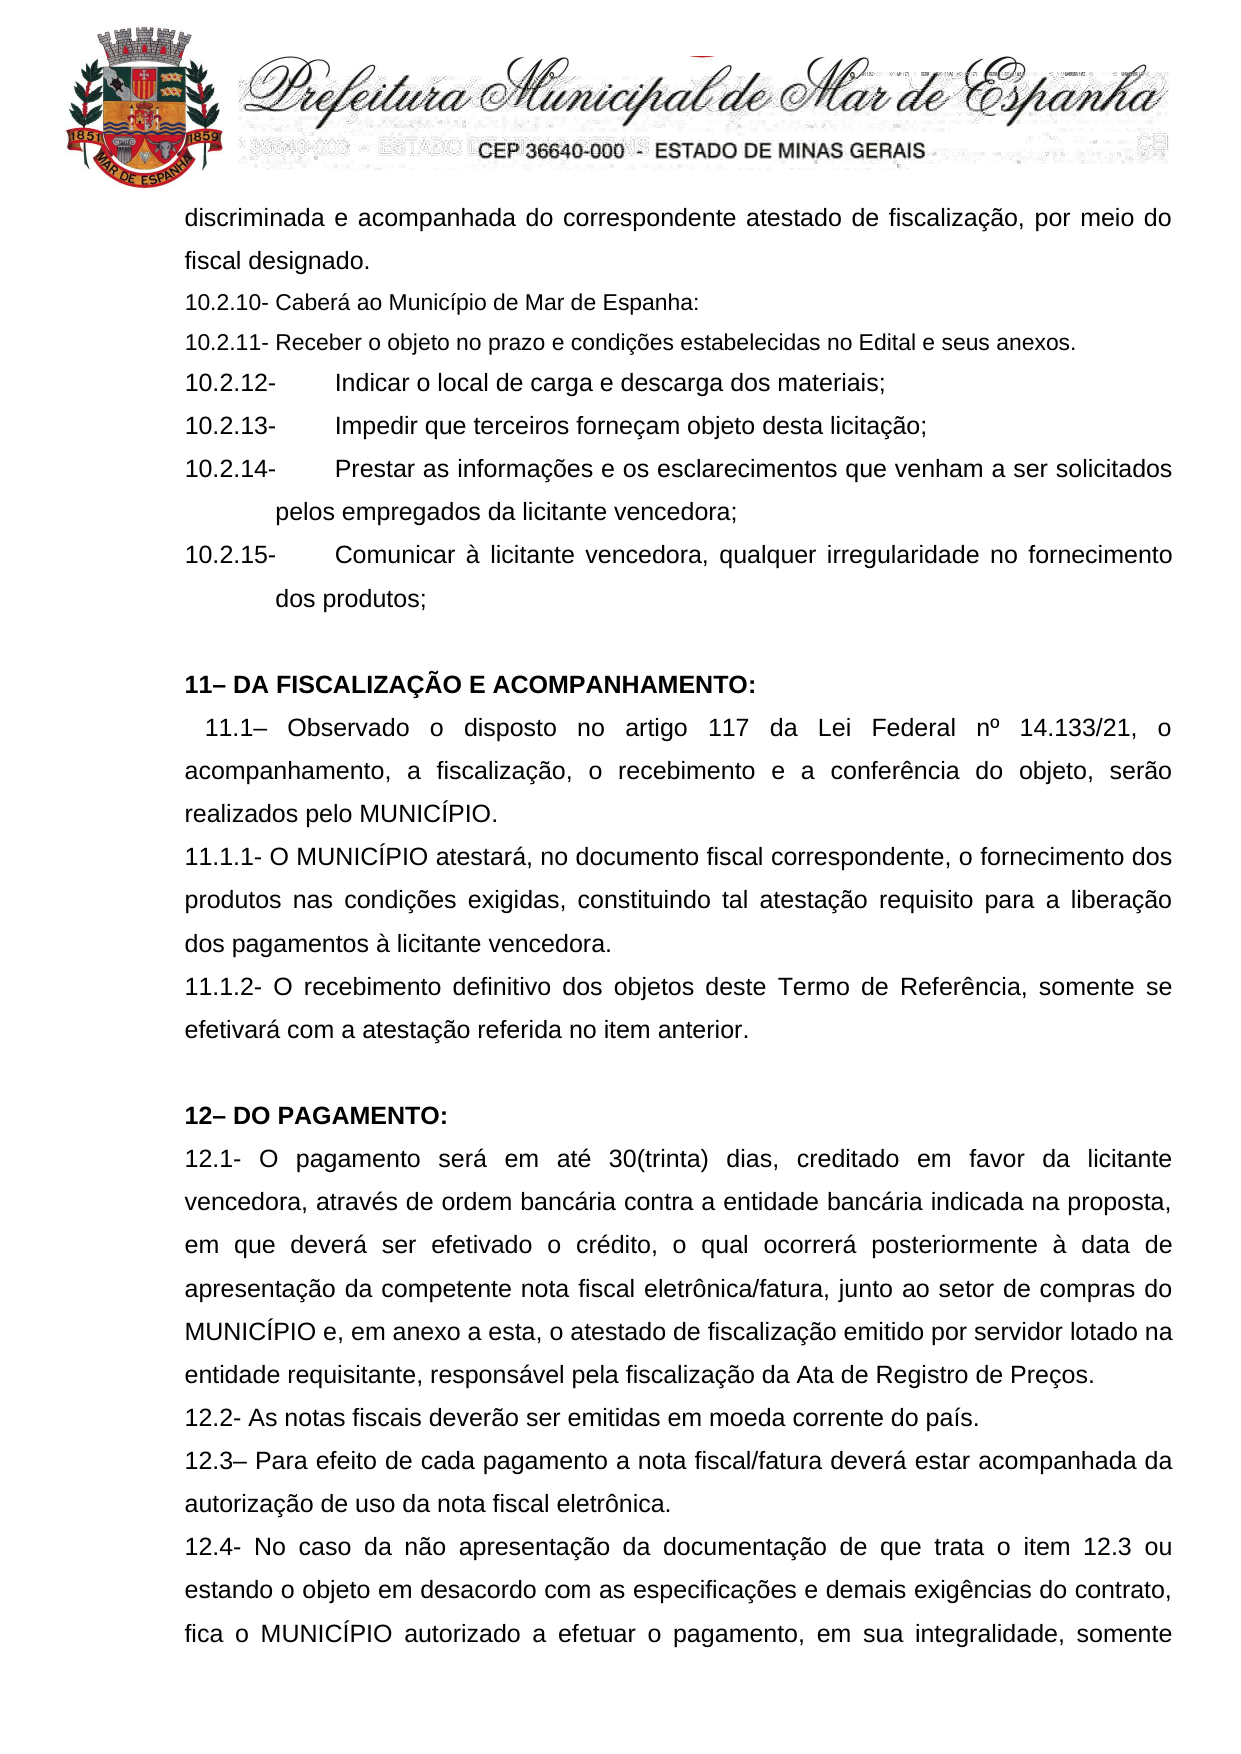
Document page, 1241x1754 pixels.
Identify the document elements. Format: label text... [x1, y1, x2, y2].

picture [57, 17, 231, 190]
picture [238, 56, 1169, 170]
